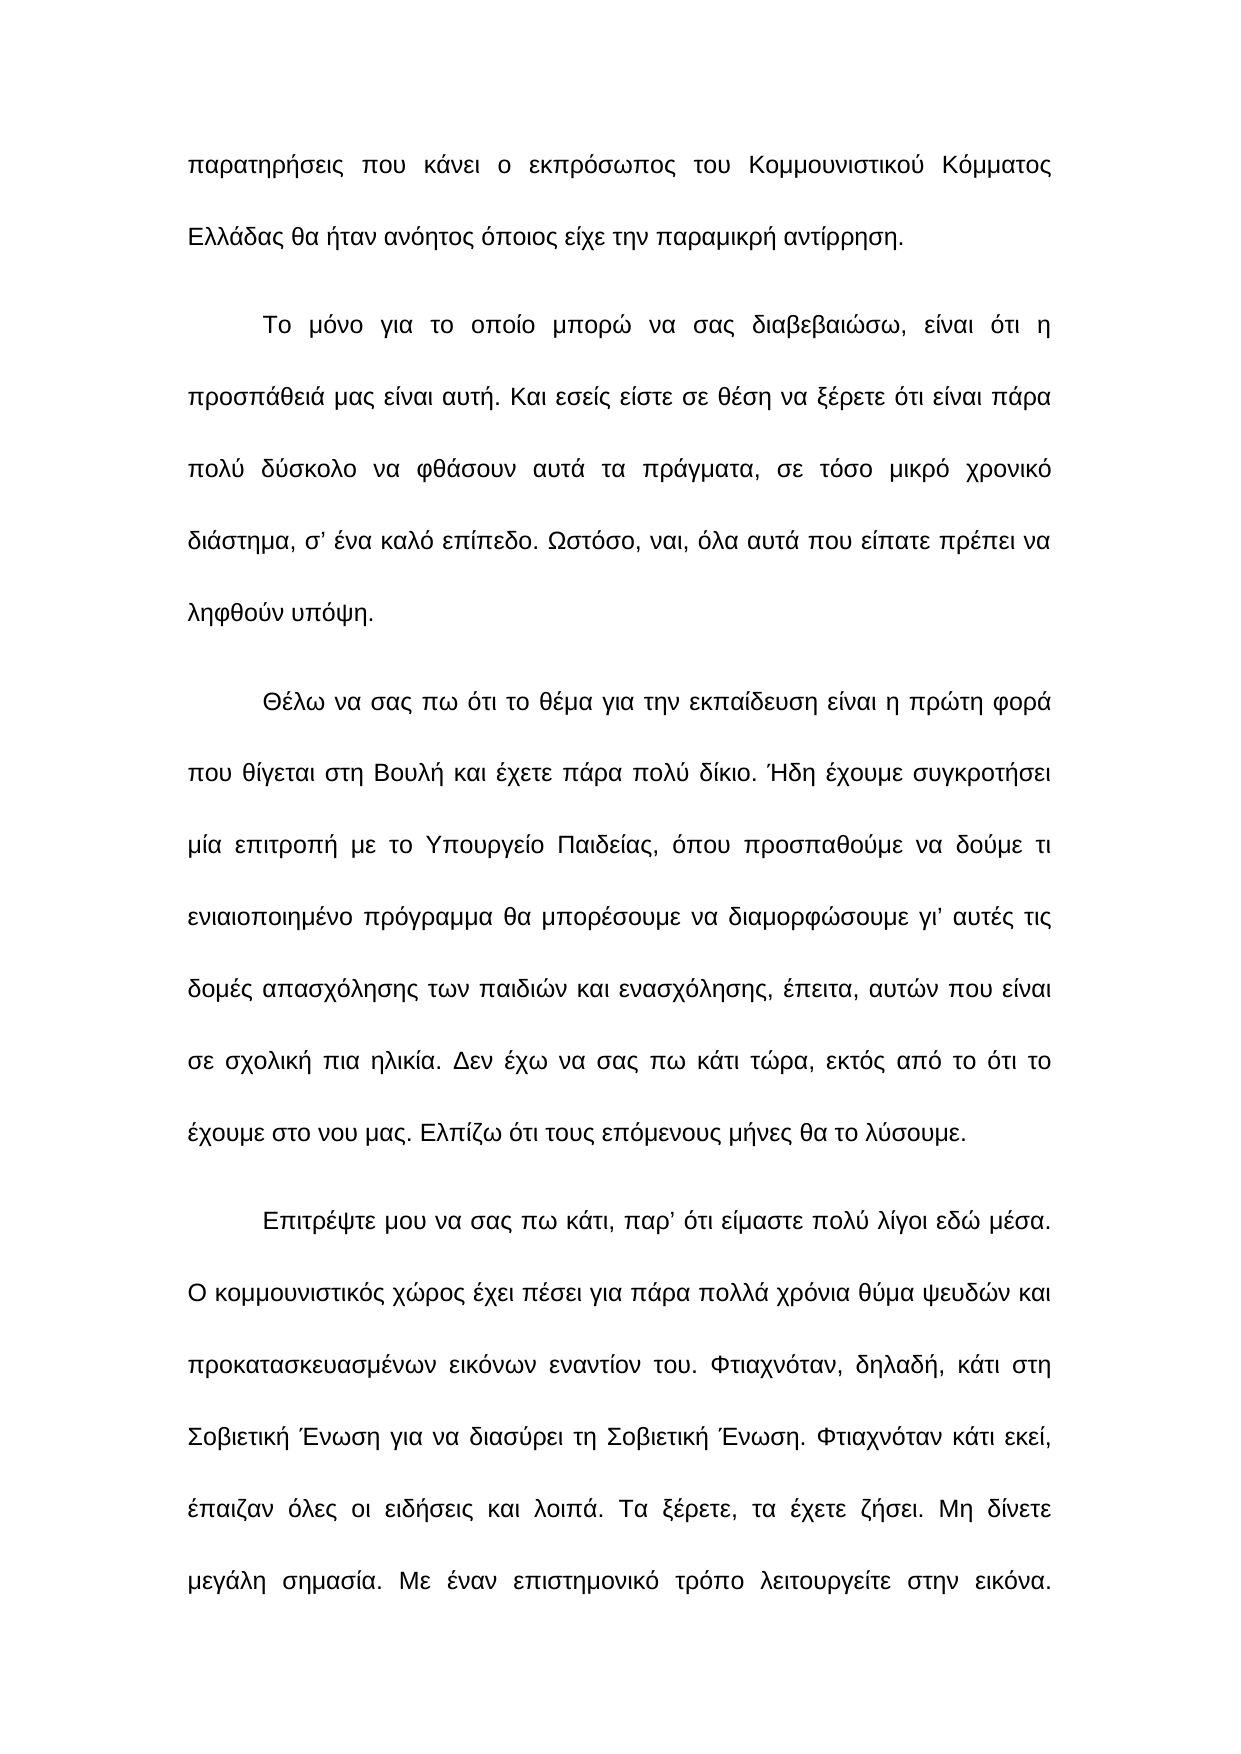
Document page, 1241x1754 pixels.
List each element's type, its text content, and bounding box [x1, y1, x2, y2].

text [187, 1206, 1053, 1594]
text Θέλω να σας πω ότι το θέμα για την εκπαίδευση είναι η πρώτη φορά που θίγεται στη Βουλή και έχετε πάρα πολύ δίκιο. Ήδη έχουμε συγκροτήσει μία επιτροπή με το Υπουργείο Παιδείας, όπου προσπαθούμε να δούμε τι ενιαιοποιημένο πρόγραμμα θα μπορέσουμε να διαμορφώσουμε γι’ αυτές τις δομές απασχόλησης των παιδιών και ενασχόλησης, έπειτα, αυτών που είναι σε σχολική πια ηλικία. Δεν έχω να σας πω κάτι τώρα, εκτός από το ότι το έχουμε στο νου μας. Ελπίζω ότι τους επόμενους μήνες θα το λύσουμε. [187, 686, 1053, 1146]
text Το μόνο για το οποίο μπορώ να σας διαβεβαιώσω, είναι ότι η προσπάθειά μας είναι αυτή. Και εσείς είστε σε θέση να ξέρετε ότι είναι πάρα πολύ δύσκολο να φθάσουν αυτά τα πράγματα, σε τόσο μικρό χρονικό διάστημα, σ’ ένα καλό επίπεδο. Ωστόσο, ναι, όλα αυτά που είπατε πρέπει να ληφθούν υπόψη. [187, 310, 1053, 627]
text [187, 150, 1053, 251]
